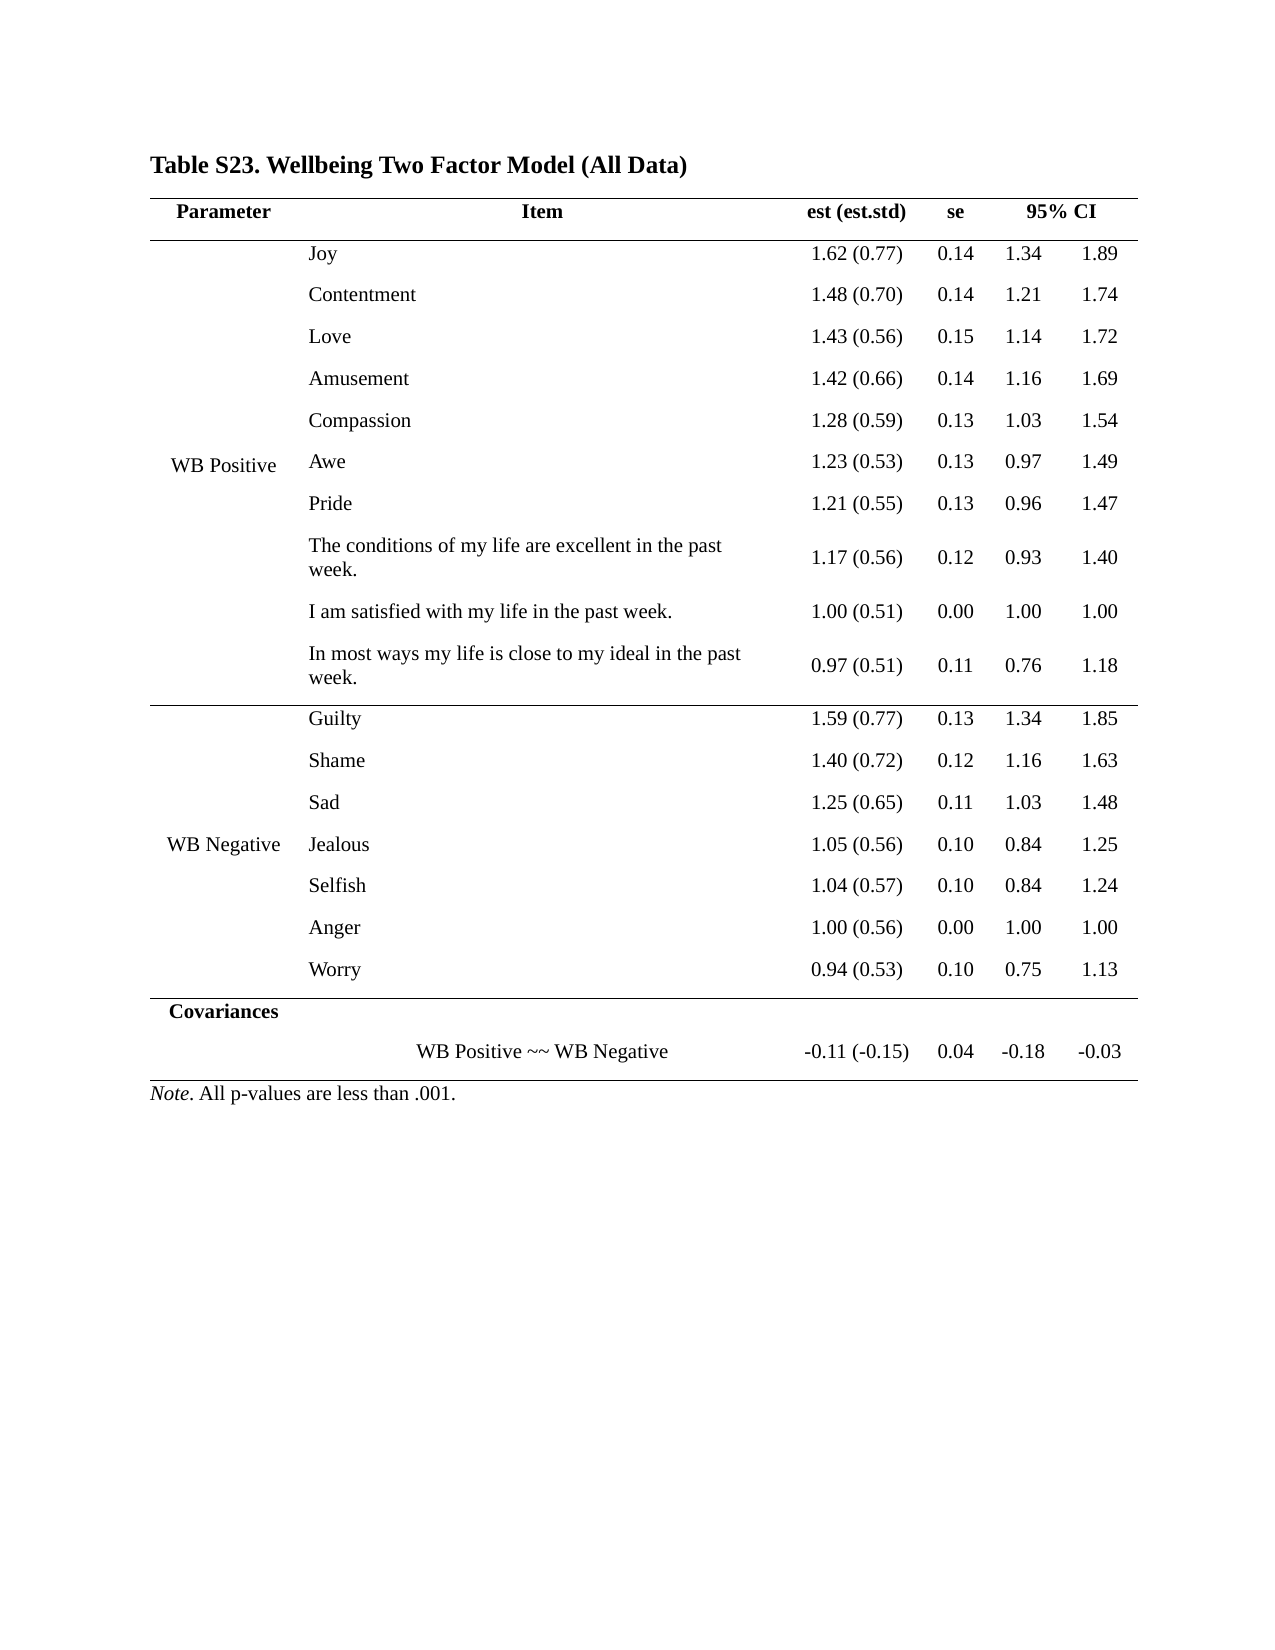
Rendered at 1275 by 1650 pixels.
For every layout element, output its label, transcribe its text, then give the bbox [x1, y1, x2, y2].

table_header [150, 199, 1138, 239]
subtitle Table S23. Wellbeing Two Factor Model (All Data) [150, 150, 1125, 179]
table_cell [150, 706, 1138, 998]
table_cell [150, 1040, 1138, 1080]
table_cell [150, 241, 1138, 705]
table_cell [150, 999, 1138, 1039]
text Note. All p-values are less than .001. [150, 1081, 1125, 1105]
